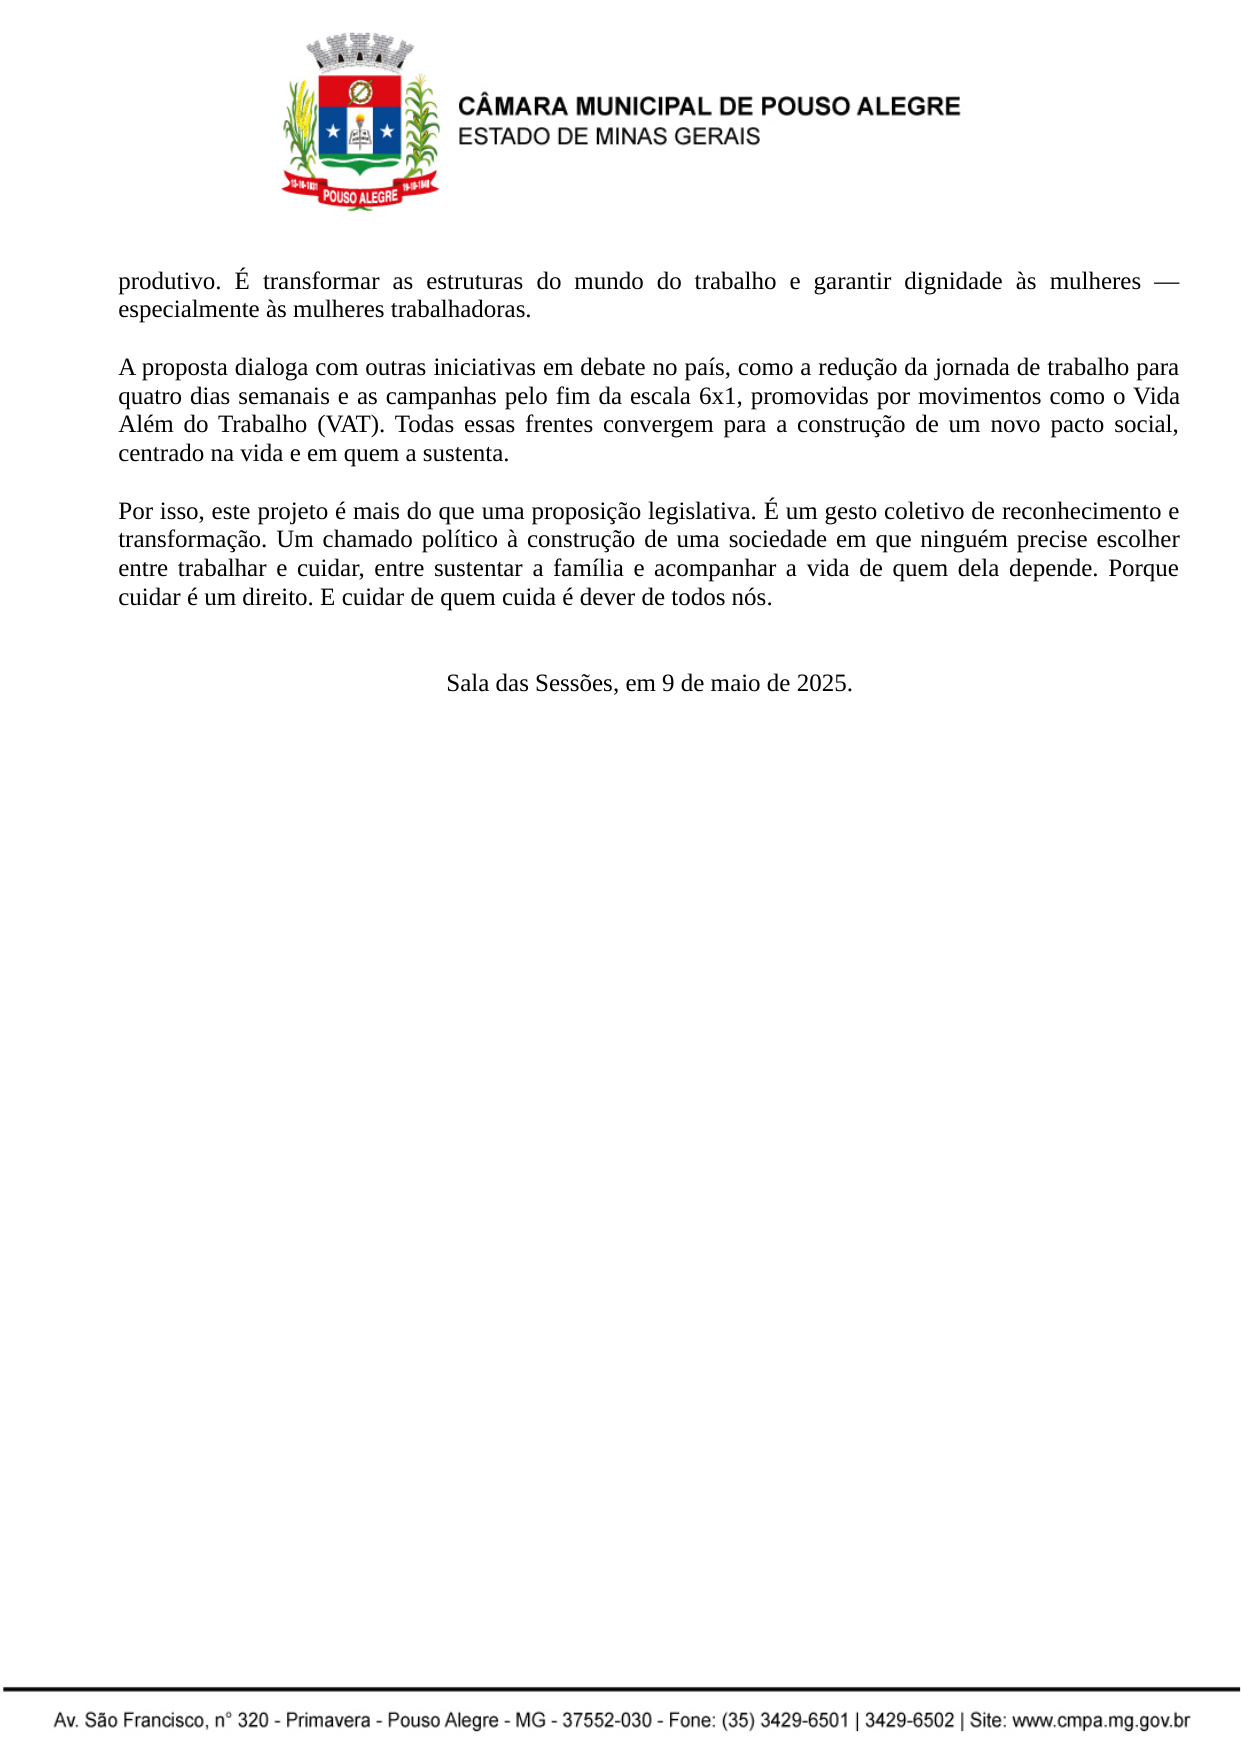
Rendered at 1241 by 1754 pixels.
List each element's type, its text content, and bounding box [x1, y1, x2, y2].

text A proposta dialoga com outras iniciativas em debate no país, como a redução da jornada de trabalho para quatro dias semanais e as campanhas pelo fim da escala 6x1, promovidas por movimentos como o Vida Além do Trabalho (VAT). Todas essas frentes convergem para a construção de um novo pacto social, centrado na vida e em quem a sustenta. [118, 352, 1181, 467]
text Sala das Sessões, em 9 de maio de 2025. [118, 668, 1181, 697]
text Por isso, este projeto é mais do que uma proposição legislativa. É um gesto coletivo de reconhecimento e transformação. Um chamado político à construção de uma sociedade em que ninguém precise escolher entre trabalhar e cuidar, entre sustentar a família e acompanhar a vida de quem dela depende. Porque cuidar é um direito. E cuidar de quem cuida é dever de todos nós. [118, 496, 1181, 611]
picture [1, 4, 1241, 241]
picture [3, 1648, 1241, 1752]
